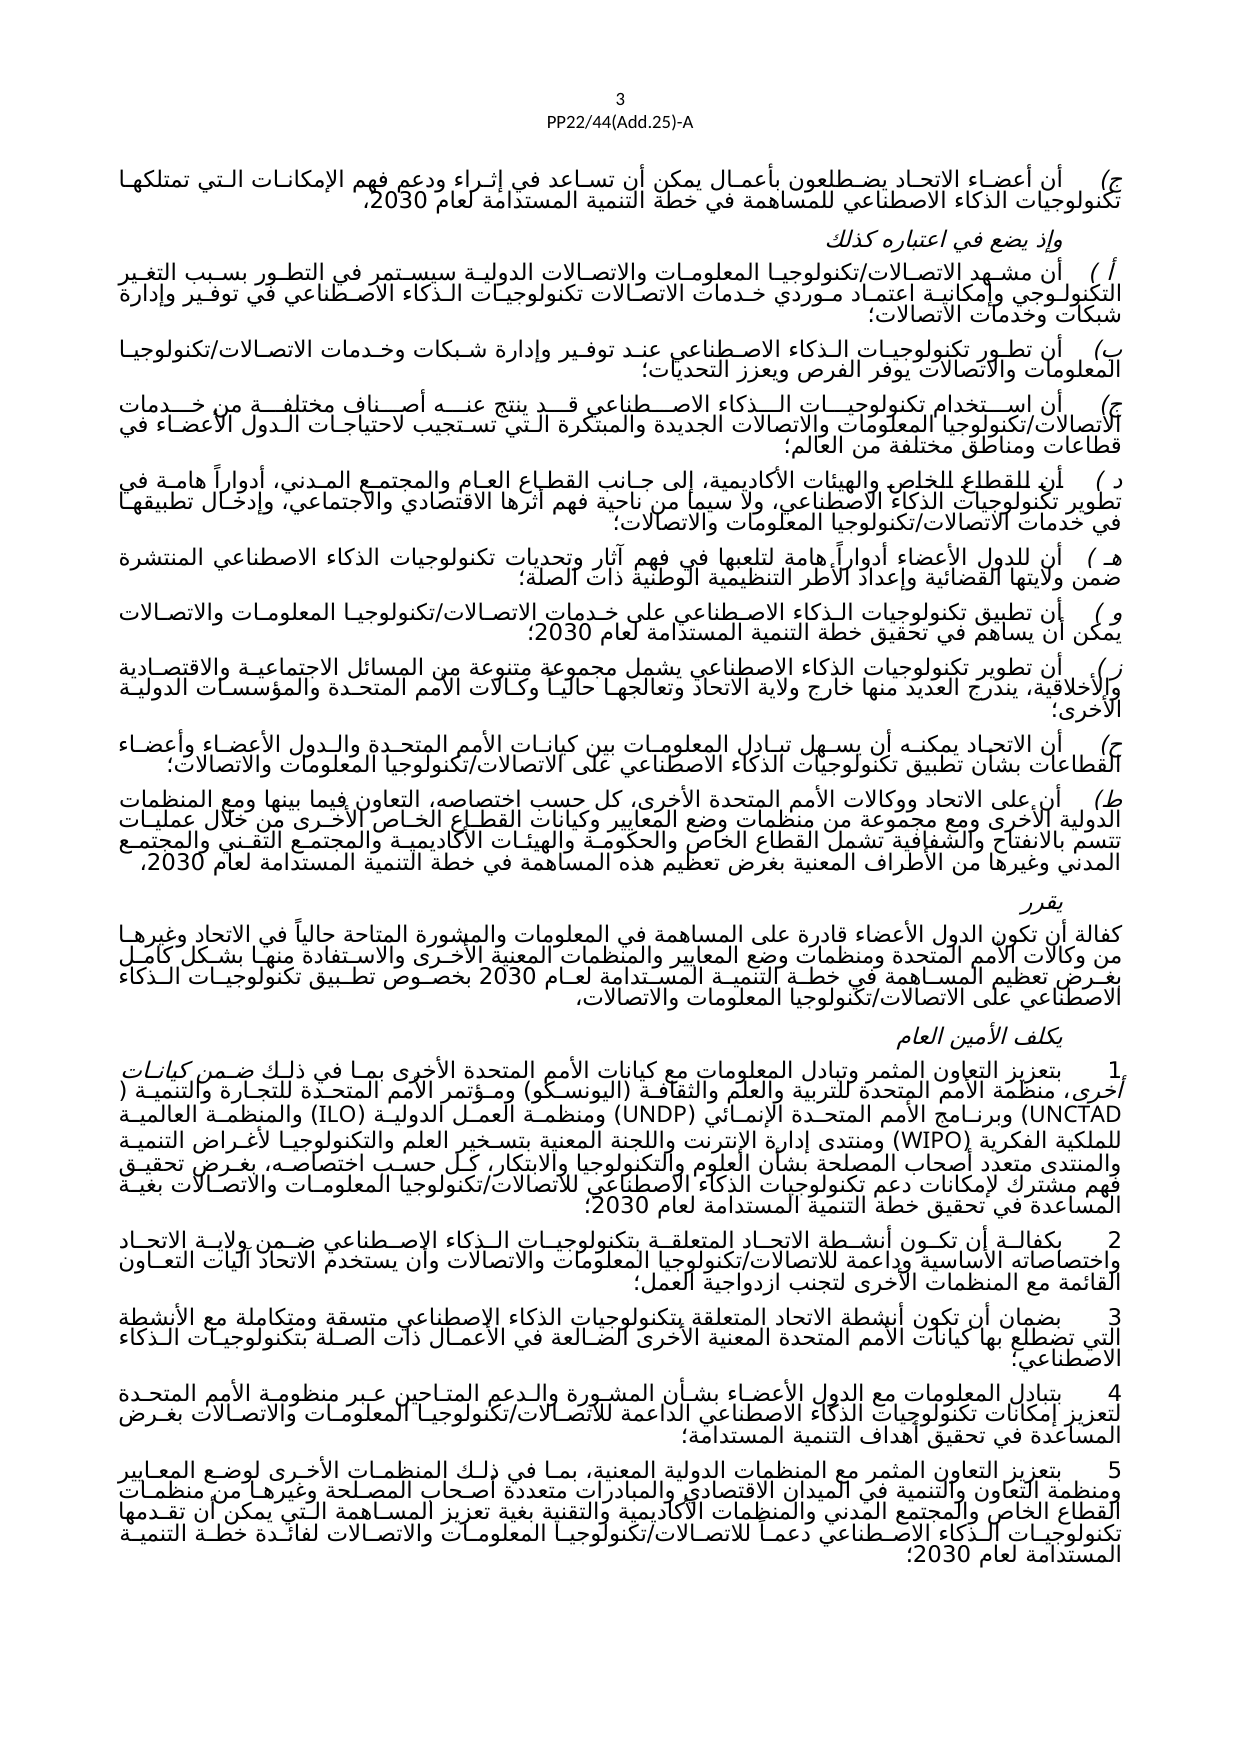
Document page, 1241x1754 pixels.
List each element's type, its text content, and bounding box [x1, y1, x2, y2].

text 3 بضمان أن تكون أنشطة الاتحاد المتعلقة بتكنولوجيات الذكاء الاصطناعي متسقة ومتكاملة مع الأنشطة التي تضطلع بها كيانات الأمم المتحدة المعنية الأخرى الضالعة في الأعمال ذات الصلة بتكنولوجيات الذكاء الاصطناعي؛ [118, 1308, 1122, 1372]
text 2 بكفالة أن تكون أنشطة الاتحاد المتعلقة بتكنولوجيات الذكاء الاصطناعي ضمن ولاية الاتحاد واختصاصاته الأساسية وداعمة للاتصالات/تكنولوجيا المعلومات والاتصالات وأن يستخدم الاتحاد آليات التعاون القائمة مع المنظمات الأخرى لتجنب ازدواجية العمل؛ [118, 1232, 1122, 1296]
text د ) أن للقطاع الخاص والهيئات الأكاديمية، إلى جانب القطاع العام والمجتمع المدني، أدواراً هامة في تطوير تكنولوجيات الذكاء الاصطناعي، ولا سيما من ناحية فهم أثرها الاقتصادي والاجتماعي، وإدخال تطبيقها في خدمات الاتصالات/تكنولوجيا المعلومات والاتصالات؛ [118, 472, 1122, 536]
text 5 بتعزيز التعاون المثمر مع المنظمات الدولية المعنية، بما في ذلك المنظمات الأخرى لوضع المعايير ومنظمة التعاون والتنمية في الميدان الاقتصادي والمبادرات متعددة أصحاب المصلحة وغيرها من منظمات القطاع الخاص والمجتمع المدني والمنظمات الأكاديمية والتقنية بغية تعزيز المساهمة التي يمكن أن تقدمها تكنولوجيات الذكاء الاصطناعي دعماً للاتصالات/تكنولوجيا المعلومات والاتصالات لفائدة خطة التنمية المستدامة لعام 2030؛ [118, 1461, 1122, 1568]
text ج) أن استخدام تكنولوجيات الذكاء الاصطناعي قد ينتج عنه أصناف مختلفة من خدمات الاتصالات/تكنولوجيا المعلومات والاتصالات الجديدة والمبتكرة التي تستجيب لاحتياجات الدول الأعضاء في قطاعات ومناطق مختلفة من العالم؛ [118, 395, 1122, 459]
text كفالة أن تكون الدول الأعضاء قادرة على المساهمة في المعلومات والمشورة المتاحة حالياً في الاتحاد وغيرها من وكالات الأمم المتحدة ومنظمات وضع المعايير والمنظمات المعنية الأخرى والاستفادة منها بشكل كامل بغرض تعظيم المساهمة في خطة التنمية المستدامة لعام 2030 بخصوص تطبيق تكنولوجيات الذكاء الاصطناعي على الاتصالات/تكنولوجيا المعلومات والاتصالات، [118, 926, 1122, 1011]
text ج) أن أعضاء الاتحاد يضطلعون بأعمال يمكن أن تساعد في إثراء ودعم فهم الإمكانات التي تمتلكها تكنولوجيات الذكاء الاصطناعي للمساهمة في خطة التنمية المستدامة لعام 2030، [118, 171, 1122, 213]
text أ ) أن مشهد الاتصالات/تكنولوجيا المعلومات والاتصالات الدولية سيستمر في التطور بسبب التغير التكنولوجي وإمكانية اعتماد موردي خدمات الاتصالات تكنولوجيات الذكاء الاصطناعي في توفير وإدارة شبكات وخدمات الاتصالات؛ [118, 264, 1122, 328]
text و ) أن تطبيق تكنولوجيات الذكاء الاصطناعي على خدمات الاتصالات/تكنولوجيا المعلومات والاتصالات يمكن أن يساهم في تحقيق خطة التنمية المستدامة لعام 2030؛ [118, 603, 1122, 646]
text هـ ) أن للدول الأعضاء أدواراً هامة لتلعبها في فهم آثار وتحديات تكنولوجيات الذكاء الاصطناعي المنتشرة ضمن ولايتها القضائية وإعداد الأطر التنظيمية الوطنية ذات الصلة؛ [118, 548, 1122, 591]
text يقرر [118, 892, 1063, 913]
text 4 بتبادل المعلومات مع الدول الأعضاء بشأن المشورة والدعم المتاحين عبر منظومة الأمم المتحدة لتعزيز إمكانات تكنولوجيات الذكاء الاصطناعي الداعمة للاتصالات/تكنولوجيا المعلومات والاتصالات بغرض المساعدة في تحقيق أهداف التنمية المستدامة؛ [118, 1384, 1122, 1448]
text وإذ يضع في اعتباره كذلك [118, 230, 1063, 251]
text ز ) أن تطوير تكنولوجيات الذكاء الاصطناعي يشمل مجموعة متنوعة من المسائل الاجتماعية والاقتصادية والأخلاقية، يندرج العديد منها خارج ولاية الاتحاد وتعالجها حالياً وكالات الأمم المتحدة والمؤسسات الدولية الأخرى؛ [118, 658, 1122, 722]
text 1 بتعزيز التعاون المثمر وتبادل المعلومات مع كيانات الأمم المتحدة الأخرى بما في ذلك ضمن كيانات أخرى، منظمة الأمم المتحدة للتربية والعلم والثقافة (اليونسكو) ومؤتمر الأمم المتحدة للتجارة والتنمية (UNCTAD) وبرنامج الأمم المتحدة الإنمائي (UNDP) ومنظمة العمل الدولية (ILO) والمنظمة العالمية للملكية الفكرية (WIPO) ومنتدى إدارة الإنترنت واللجنة المعنية بتسخير العلم والتكنولوجيا لأغراض التنمية والمنتدى متعدد أصحاب المصلحة بشأن العلوم والتكنولوجيا والابتكار، كل حسب اختصاصه، بغرض تحقيق فهم مشترك لإمكانات دعم تكنولوجيات الذكاء الاصطناعي للاتصالات/تكنولوجيا المعلومات والاتصالات بغية المساعدة في تحقيق خطة التنمية المستدامة لعام 2030؛ [118, 1062, 1122, 1219]
text يكلف الأمين العام [118, 1028, 1063, 1049]
text ب) أن تطور تكنولوجيات الذكاء الاصطناعي عند توفير وإدارة شبكات وخدمات الاتصالات/تكنولوجيا المعلومات والاتصالات يوفر الفرص ويعزز التحديات؛ [118, 340, 1122, 383]
text ح) أن الاتحاد يمكنه أن يسهل تبادل المعلومات بين كيانات الأمم المتحدة والدول الأعضاء وأعضاء القطاعات بشأن تطبيق تكنولوجيات الذكاء الاصطناعي على الاتصالات/تكنولوجيا المعلومات والاتصالات؛ [118, 735, 1122, 778]
text ط) أن على الاتحاد ووكالات الأمم المتحدة الأخرى، كل حسب اختصاصه، التعاون فيما بينها ومع المنظمات الدولية الأخرى ومع مجموعة من منظمات وضع المعايير وكيانات القطاع الخاص الأخرى من خلال عمليات تتسم بالانفتاح والشفافية تشمل القطاع الخاص والحكومة والهيئات الأكاديمية والمجتمع التقني والمجتمع المدني وغيرها من الأطراف المعنية بغرض تعظيم هذه المساهمة في خطة التنمية المستدامة لعام 2030، [118, 790, 1122, 875]
